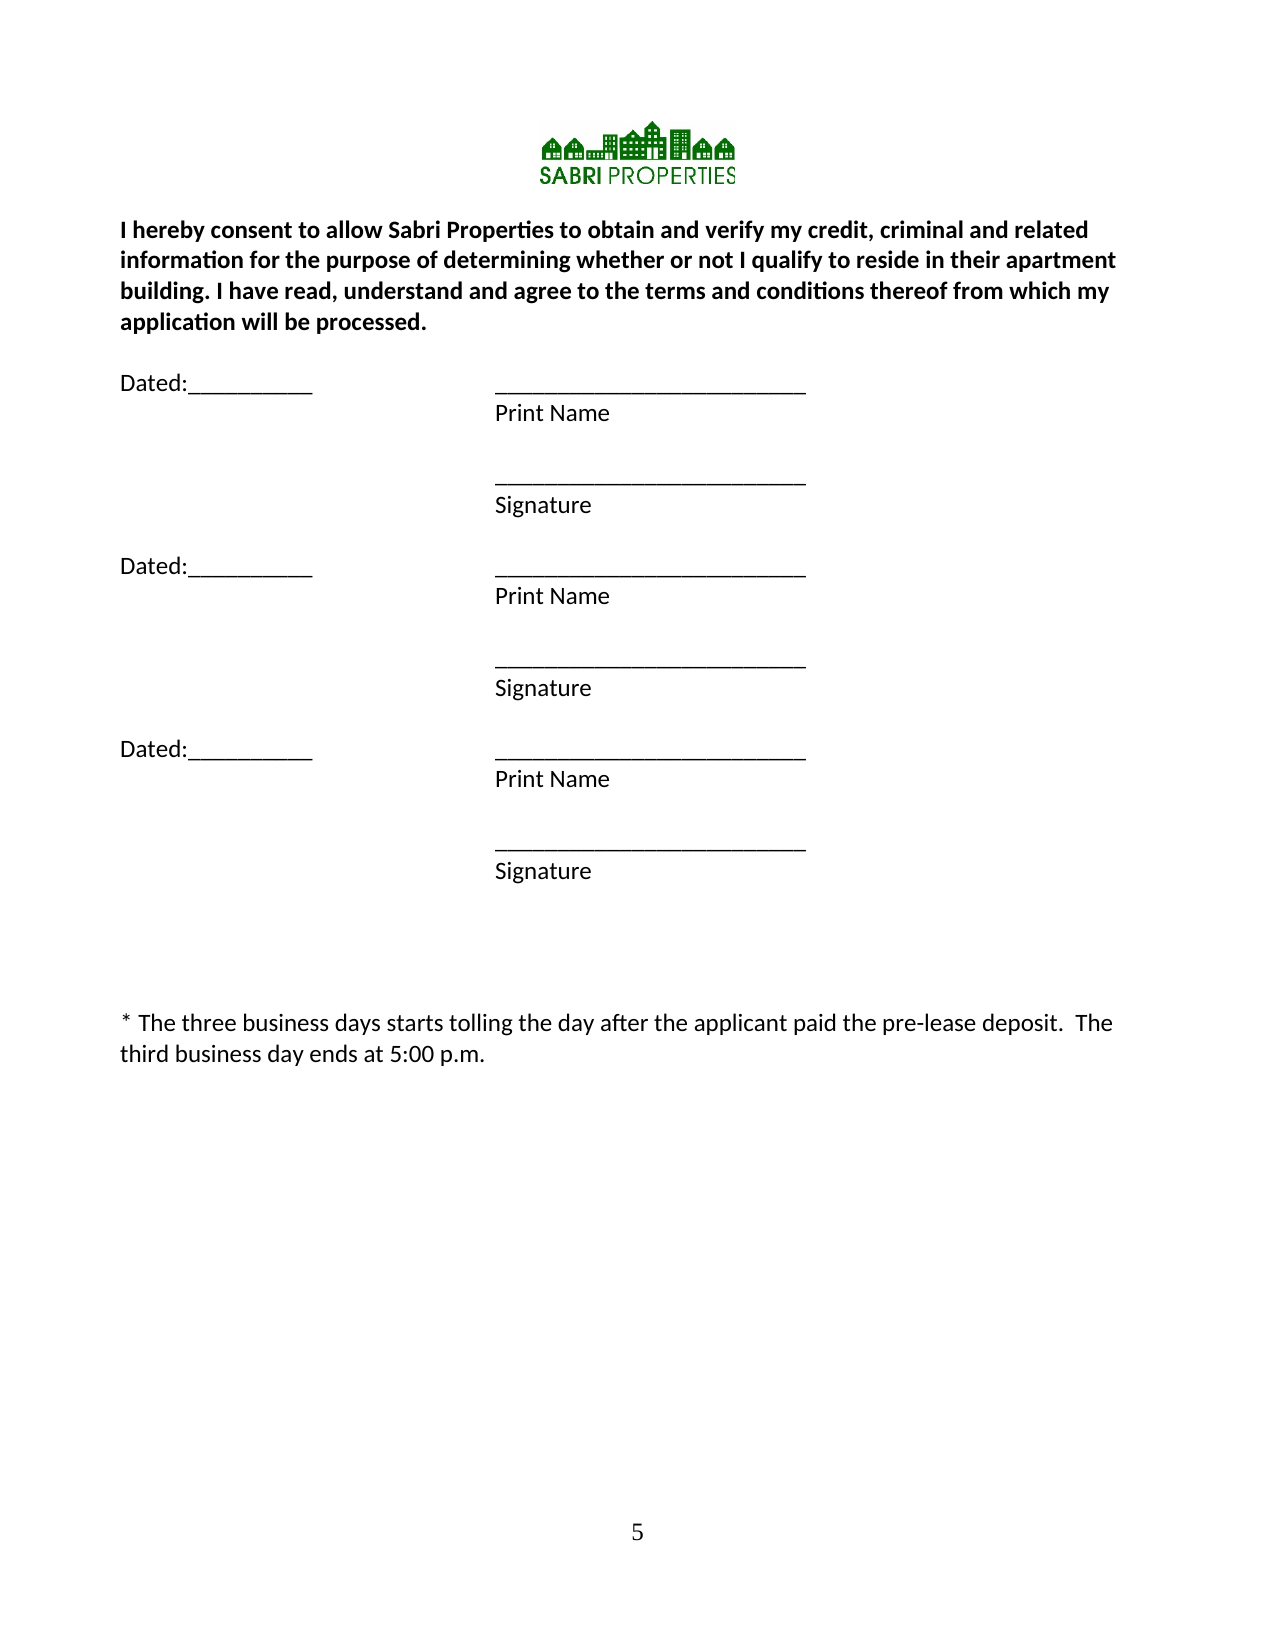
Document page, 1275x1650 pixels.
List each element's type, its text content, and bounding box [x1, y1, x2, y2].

text * The three business days starts tolling the day after the applicant paid the pre-lease deposit. The third business day ends at 5:00 p.m. [120, 1008, 1155, 1069]
text _________________________ [120, 824, 1155, 855]
text _________________________ [120, 641, 1155, 672]
text Dated:__________ _________________________ [120, 550, 1155, 580]
text Dated:__________ _________________________ [120, 733, 1155, 763]
text Signature [120, 489, 1155, 519]
text _________________________ [120, 458, 1155, 489]
text Print Name [120, 763, 1155, 794]
text Print Name [120, 580, 1155, 611]
picture [540, 121, 735, 184]
text I hereby consent to allow Sabri Properties to obtain and verify my credit, criminal and related information for the purpose of determining whether or not I qualify to reside in their apartment building. I have read, understand and agree to the terms and conditions thereof from which my application will be processed. [120, 214, 1155, 336]
text Print Name [120, 397, 1155, 428]
text Signature [120, 855, 1155, 886]
text Signature [120, 672, 1155, 702]
text Dated:__________ _________________________ [120, 367, 1155, 397]
